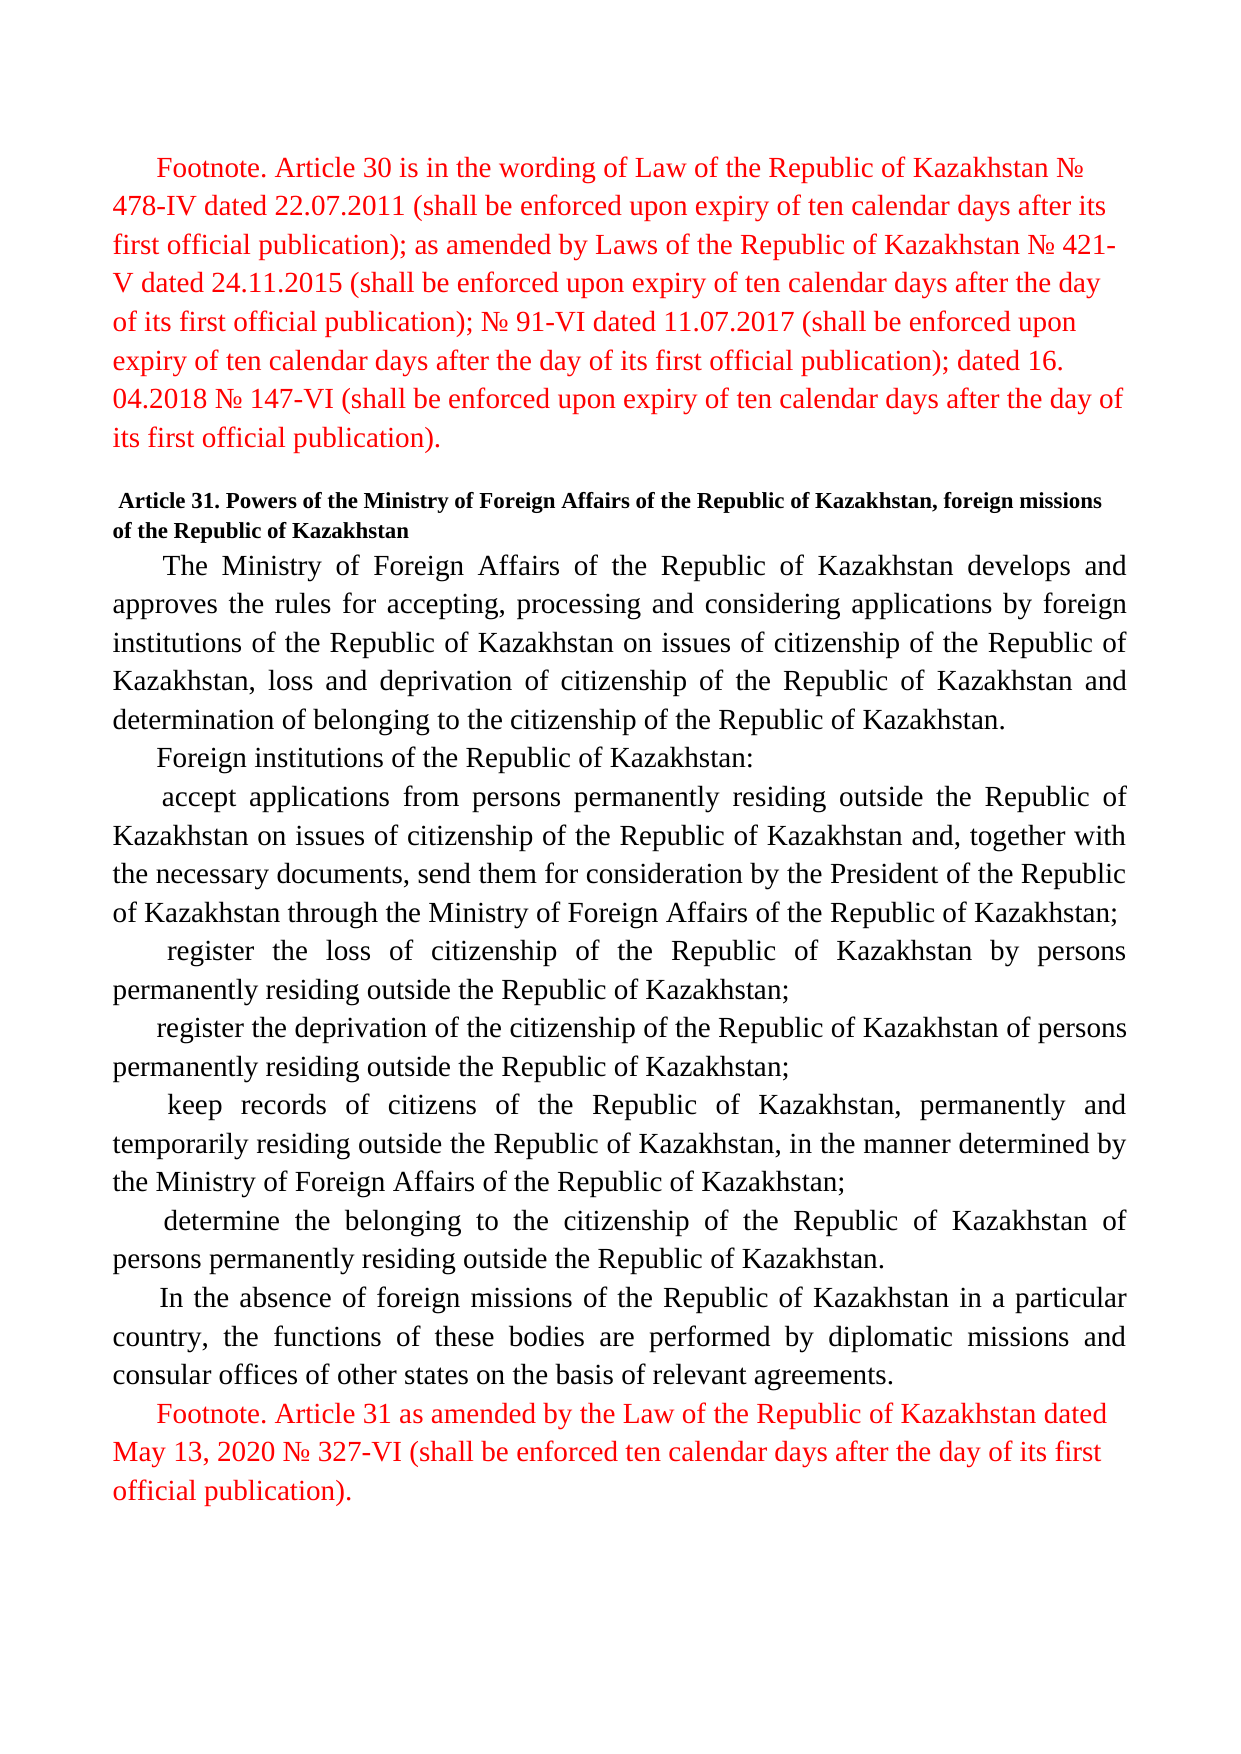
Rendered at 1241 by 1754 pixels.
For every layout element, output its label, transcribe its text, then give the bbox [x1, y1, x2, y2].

text In the absence of foreign missions of the Republic of Kazakhstan in a particular country, the functions of these bodies are performed by diplomatic missions and consular offices of other states on the basis of relevant agreements. [112, 1280, 1128, 1391]
text Foreign institutions of the Republic of Kazakhstan: [112, 741, 1128, 774]
text accept applications from persons permanently residing outside the Republic of Kazakhstan on issues of citizenship of the Republic of Kazakhstan and, together with the necessary documents, send them for consideration by the President of the Republic of Kazakhstan through the Ministry of Foreign Affairs of the Republic of Kazakhstan; [112, 779, 1128, 928]
text determine the belonging to the citizenship of the Republic of Kazakhstan of persons permanently residing outside the Republic of Kazakhstan. [112, 1203, 1128, 1275]
text keep records of citizens of the Republic of Kazakhstan, permanently and temporarily residing outside the Republic of Kazakhstan, in the manner determined by the Ministry of Foreign Affairs of the Republic of Kazakhstan; [112, 1087, 1128, 1198]
text Footnote. Article 31 as amended by the Law of the Republic of Kazakhstan dated May 13, 2020 № 327-VІ (shall be enforced ten calendar days after the day of its first official publication). [112, 1396, 1128, 1537]
text register the deprivation of the citizenship of the Republic of Kazakhstan of persons permanently residing outside the Republic of Kazakhstan; [112, 1010, 1128, 1082]
text Footnote. Article 30 is in the wording of Law of the Republic of Kazakhstan № 478-IV dated 22.07.2011 (shall be enforced upon expiry of ten calendar days after its first official publication); as amended by Laws of the Republic of Kazakhstan № 421-V dated 24.11.2015 (shall be enforced upon expiry of ten calendar days after the day of its first official publication); № 91-VI dated 11.07.2017 (shall be enforced upon expiry of ten calendar days after the day of its first official publication); dated 16. 04.2018 № 147-VІ (shall be enforced upon expiry of ten calendar days after the day of its first official publication). [112, 150, 1128, 483]
text The Ministry of Foreign Affairs of the Republic of Kazakhstan develops and approves the rules for accepting, processing and considering applications by foreign institutions of the Republic of Kazakhstan on issues of citizenship of the Republic of Kazakhstan, loss and deprivation of citizenship of the Republic of Kazakhstan and determination of belonging to the citizenship of the Republic of Kazakhstan. [112, 548, 1128, 736]
text Article 31. Powers of the Ministry of Foreign Affairs of the Republic of Kazakhstan, foreign missions of the Republic of Kazakhstan [112, 487, 1128, 544]
text register the loss of citizenship of the Republic of Kazakhstan by persons permanently residing outside the Republic of Kazakhstan; [112, 933, 1128, 1005]
